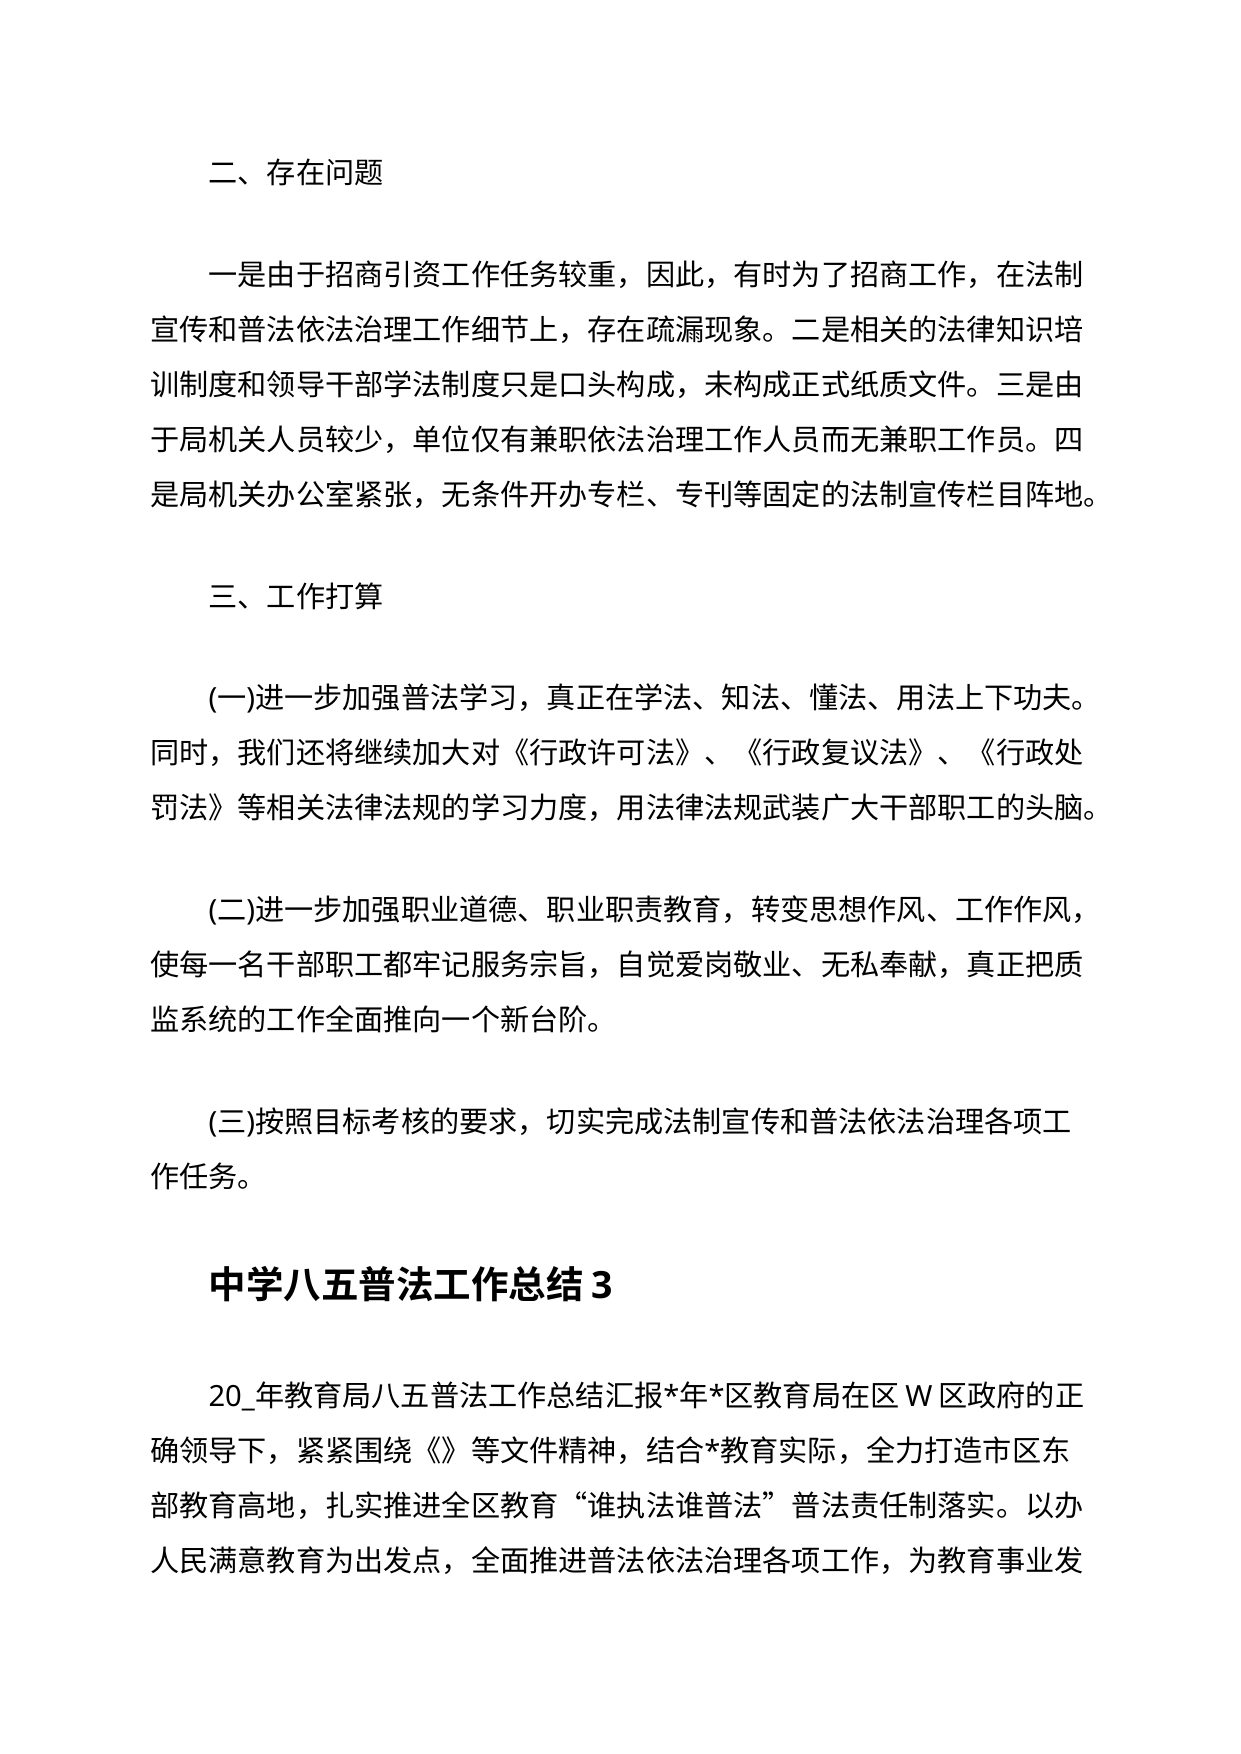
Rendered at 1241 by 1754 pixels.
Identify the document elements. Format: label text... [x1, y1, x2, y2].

text 三、工作打算 [150, 573, 1090, 615]
text (一)进一步加强普法学习，真正在学法、知法、懂法、用法上下功夫。同时，我们还将继续加大对《行政许可法》、《行政复议法》、《行政处罚法》等相关法律法规的学习力度，用法律法规武装广大干部职工的头脑。 [150, 675, 1090, 827]
text 二、存在问题 [150, 150, 1090, 192]
text (二)进一步加强职业道德、职业职责教育，转变思想作风、工作作风，使每一名干部职工都牢记服务宗旨，自觉爱岗敬业、无私奉献，真正把质监系统的工作全面推向一个新台阶。 [150, 887, 1090, 1039]
text (三)按照目标考核的要求，切实完成法制宣传和普法依法治理各项工作任务。 [150, 1098, 1090, 1196]
text 一是由于招商引资工作任务较重，因此，有时为了招商工作，在法制宣传和普法依法治理工作细节上，存在疏漏现象。二是相关的法律知识培训制度和领导干部学法制度只是口头构成，未构成正式纸质文件。三是由于局机关人员较少，单位仅有兼职依法治理工作人员而无兼职工作员。四是局机关办公室紧张，无条件开办专栏、专刊等固定的法制宣传栏目阵地。 [150, 252, 1090, 514]
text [150, 1373, 1090, 1580]
text 中学八五普法工作总结3 [150, 1255, 1090, 1309]
